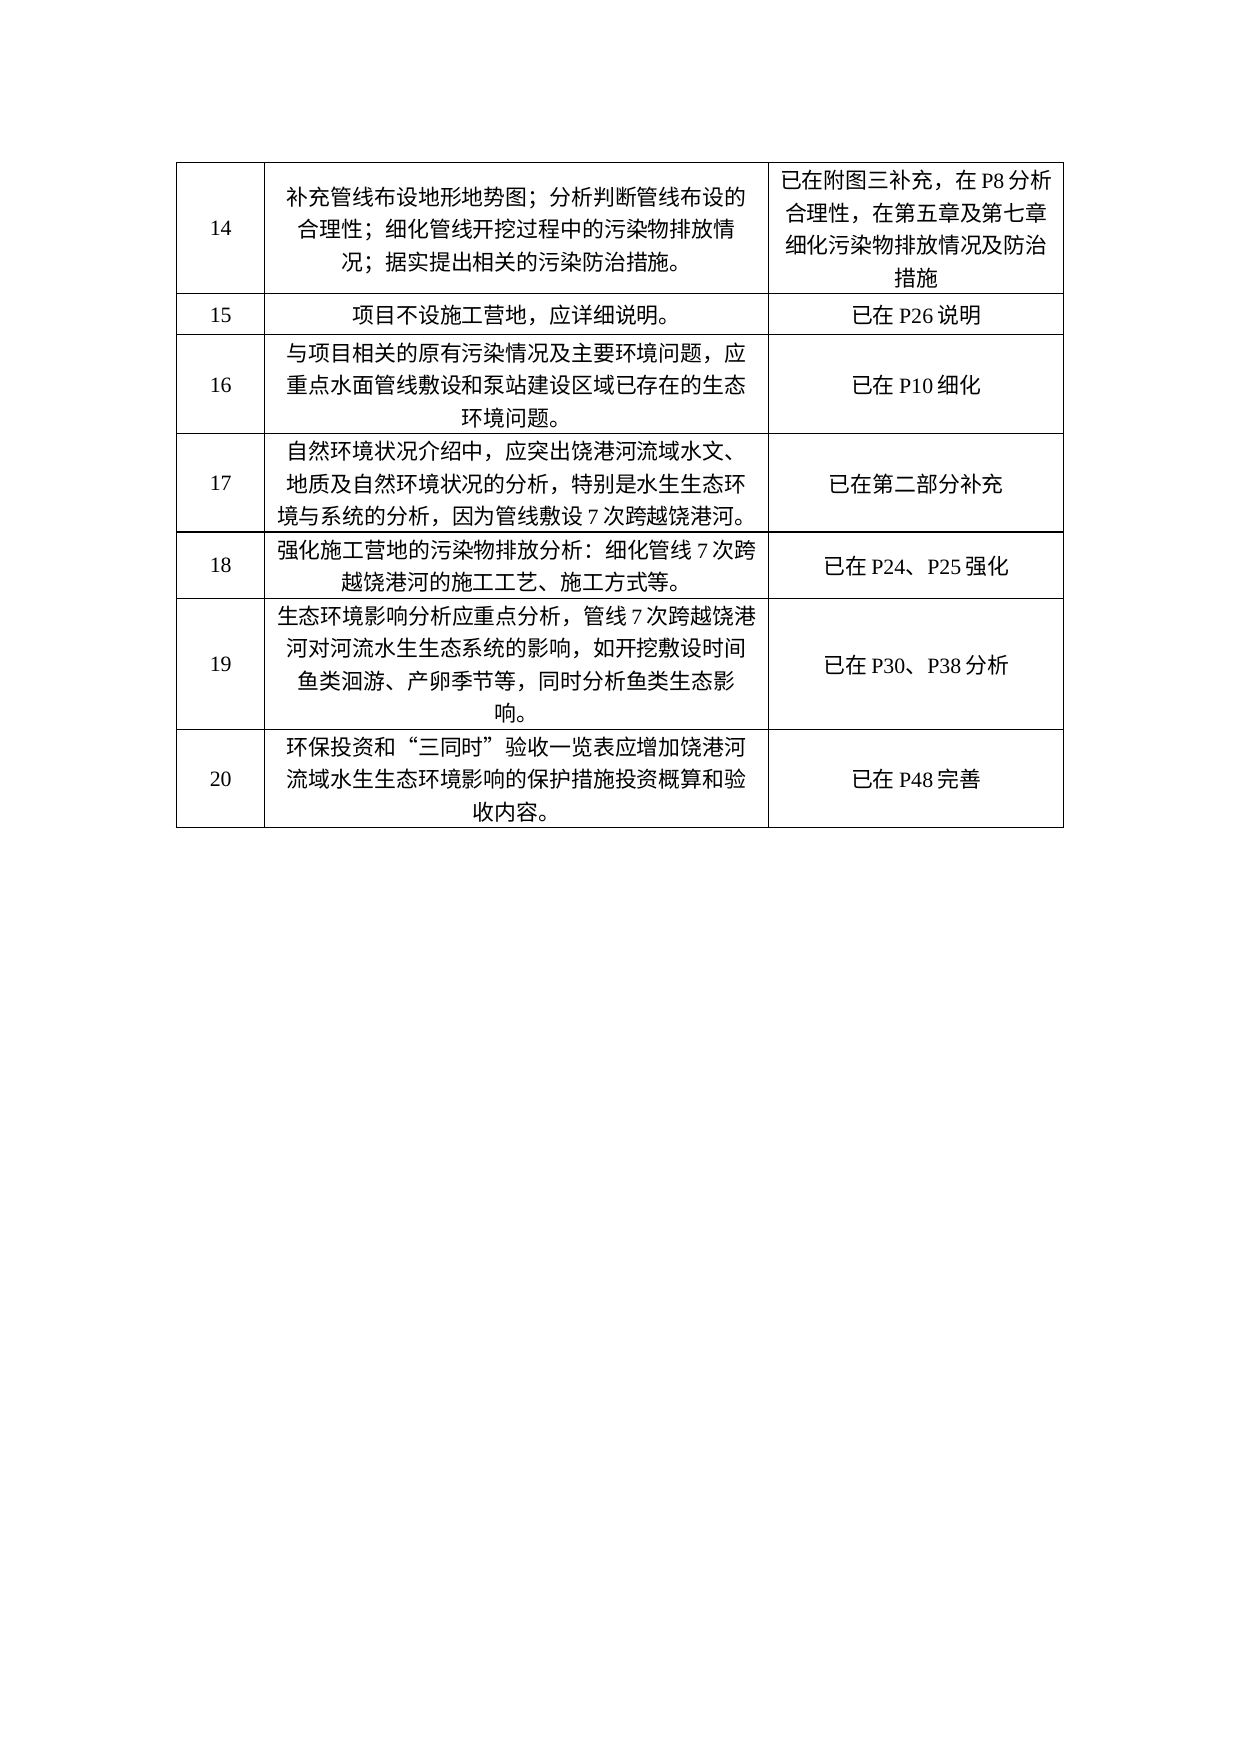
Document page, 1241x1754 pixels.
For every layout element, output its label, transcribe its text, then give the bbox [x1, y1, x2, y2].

table_cell 20 [177, 730, 264, 827]
table_cell 已在P26说明 [769, 294, 1063, 334]
table_cell 已在P48完善 [769, 730, 1063, 827]
table_cell 18 [177, 533, 264, 597]
table_cell 15 [177, 294, 264, 334]
table_cell 环保投资和“三同时”验收一览表应增加饶港河流域水生生态环境影响的保护措施投资概算和验收内容。 [265, 730, 768, 827]
table_cell 自然环境状况介绍中，应突出饶港河流域水文、地质及自然环境状况的分析，特别是水生生态环境与系统的分析，因为管线敷设7次跨越饶港河。 [265, 434, 768, 531]
table_cell 已在P24、P25强化 [769, 533, 1063, 597]
table_cell 16 [177, 335, 264, 433]
table_cell 14 [177, 163, 264, 293]
table_cell 17 [177, 434, 264, 531]
table_cell 已在P10细化 [769, 335, 1063, 433]
table_cell 强化施工营地的污染物排放分析：细化管线7次跨越饶港河的施工工艺、施工方式等。 [265, 533, 768, 597]
table_cell 生态环境影响分析应重点分析，管线7次跨越饶港河对河流水生生态系统的影响，如开挖敷设时间鱼类洄游、产卵季节等，同时分析鱼类生态影响。 [265, 599, 768, 728]
table_cell 19 [177, 599, 264, 728]
table_cell 补充管线布设地形地势图；分析判断管线布设的合理性；细化管线开挖过程中的污染物排放情况；据实提出相关的污染防治措施。 [265, 163, 768, 293]
table_cell 已在第二部分补充 [769, 434, 1063, 531]
table_cell 已在P30、P38分析 [769, 599, 1063, 728]
table_cell 已在附图三补充，在P8分析合理性，在第五章及第七章细化污染物排放情况及防治措施 [769, 163, 1063, 293]
table_cell 项目不设施工营地，应详细说明。 [265, 294, 768, 334]
table_cell 与项目相关的原有污染情况及主要环境问题，应重点水面管线敷设和泵站建设区域已存在的生态环境问题。 [265, 335, 768, 433]
